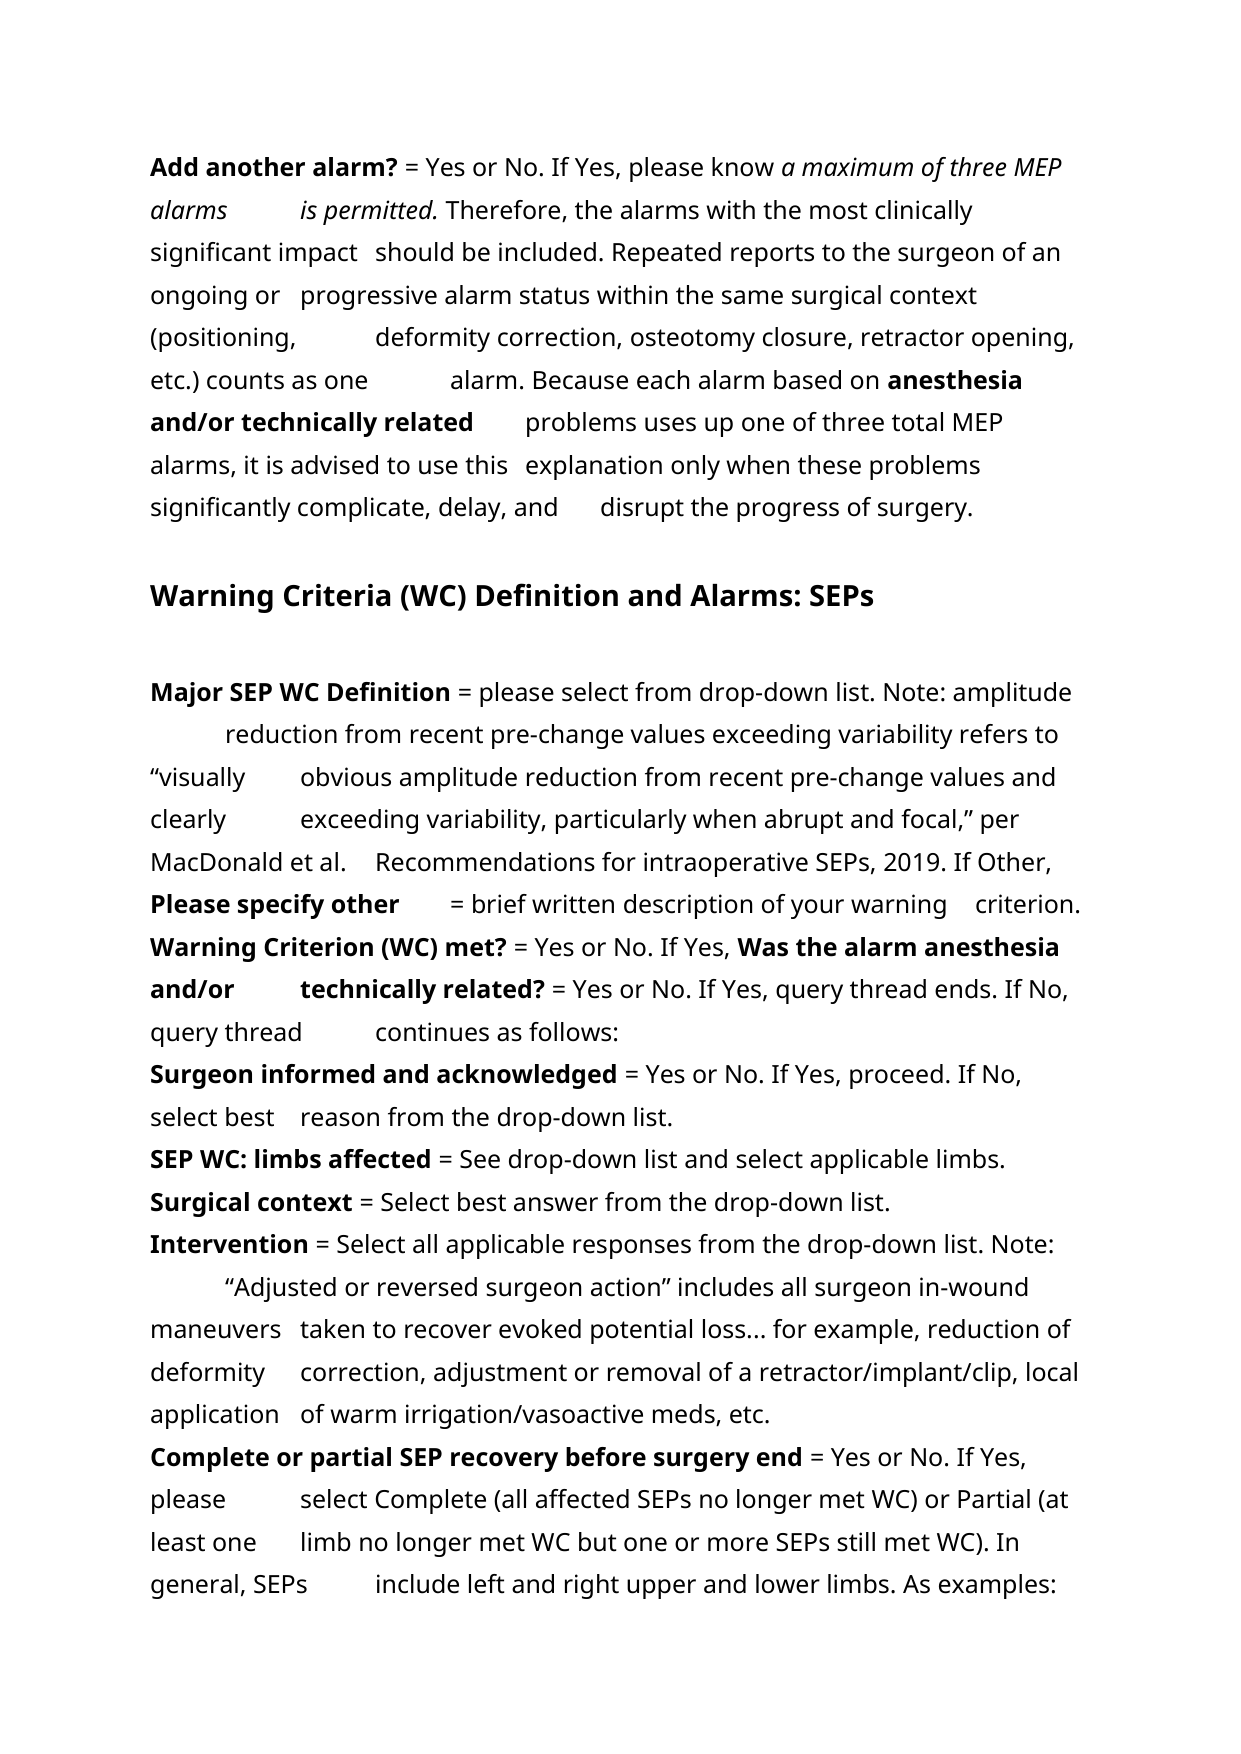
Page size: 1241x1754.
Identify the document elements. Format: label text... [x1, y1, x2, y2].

text Warning Criteria (WC) Definition and Alarms: SEPs [150, 575, 1090, 615]
text Surgeon informed and acknowledged = Yes or No. If Yes, proceed. If No, select best reason from the drop-down list. [150, 1057, 1090, 1133]
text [150, 1439, 1090, 1601]
text SEP WC: limbs affected = See drop-down list and select applicable limbs. [150, 1142, 1090, 1176]
text Add another alarm? = Yes or No. If Yes, please know a maximum of three MEP alarms is permitted. Therefore, the alarms with the most clinically significant impact should be included. Repeated reports to the surgeon of an ongoing or progressive alarm status within the same surgical context (positioning, deformity correction, osteotomy closure, retractor opening, etc.) counts as one alarm. Because each alarm based on anesthesia and/or technically related problems uses up one of three total MEP alarms, it is advised to use this explanation only when these problems significantly complicate, delay, and disrupt the progress of surgery. [150, 150, 1090, 524]
text Intervention = Select all applicable responses from the drop-down list. Note: “Adjusted or reversed surgeon action” includes all surgeon in-wound maneuvers taken to recover evoked potential loss... for example, reduction of deformity correction, adjustment or removal of a retractor/implant/clip, local application of warm irrigation/vasoactive meds, etc. [150, 1227, 1090, 1431]
text Major SEP WC Definition = please select from drop-down list. Note: amplitude reduction from recent pre-change values exceeding variability refers to “visually obvious amplitude reduction from recent pre-change values and clearly exceeding variability, particularly when abrupt and focal,” per MacDonald et al. Recommendations for intraoperative SEPs, 2019. If Other, Please specify other = brief written description of your warning criterion. [150, 674, 1090, 921]
text Warning Criterion (WC) met? = Yes or No. If Yes, Was the alarm anesthesia and/or technically related? = Yes or No. If Yes, query thread ends. If No, query thread continues as follows: [150, 929, 1090, 1048]
text Surgical context = Select best answer from the drop-down list. [150, 1184, 1090, 1218]
